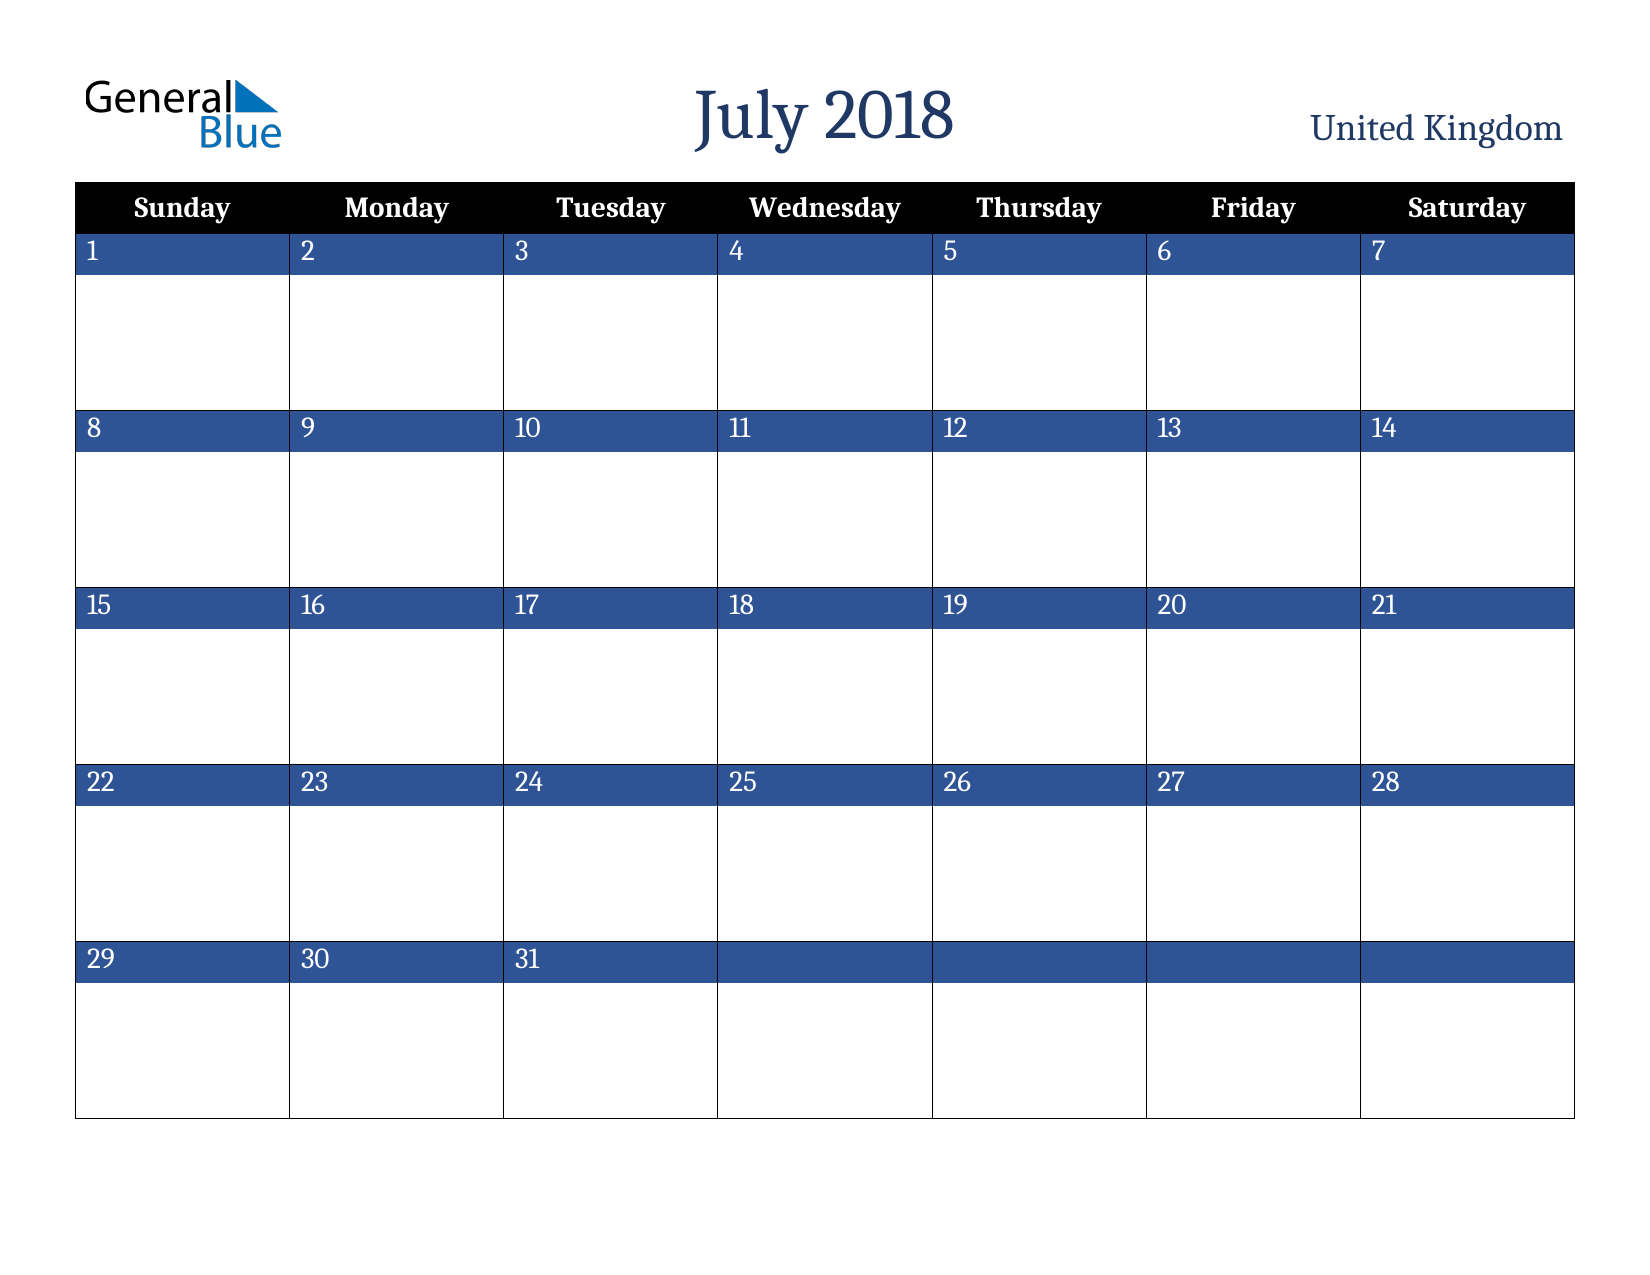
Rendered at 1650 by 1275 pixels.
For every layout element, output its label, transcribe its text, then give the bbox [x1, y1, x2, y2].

table_header July 2018 [504, 75, 1146, 182]
table_cell [1147, 452, 1360, 587]
table_cell Wednesday [718, 183, 932, 233]
table_cell [1147, 275, 1360, 410]
table_cell 13 [1147, 411, 1360, 452]
table_cell 8 [76, 411, 289, 452]
table_cell 28 [1361, 765, 1574, 806]
table_cell [1361, 452, 1574, 587]
table_cell [1361, 275, 1574, 410]
table_cell 26 [933, 765, 1146, 806]
table_header United Kingdom [1146, 75, 1574, 182]
table_cell [718, 942, 932, 983]
table_cell [1147, 806, 1360, 941]
picture [86, 80, 281, 148]
table_cell [933, 452, 1146, 587]
table_cell [933, 942, 1146, 983]
table_cell [76, 629, 289, 764]
table_cell [1147, 629, 1360, 764]
table_cell 27 [1147, 765, 1360, 806]
table_cell 9 [290, 411, 503, 452]
table_cell 20 [1147, 588, 1360, 629]
table_cell 11 [718, 411, 932, 452]
table_cell 6 [1147, 234, 1360, 275]
table_cell [504, 629, 717, 764]
table_cell 31 [504, 942, 717, 983]
table_cell [933, 629, 1146, 764]
table_cell 23 [290, 765, 503, 806]
table_cell [1147, 983, 1360, 1118]
table_cell [718, 983, 932, 1118]
table_cell [933, 275, 1146, 410]
table_cell 18 [718, 588, 932, 629]
table_cell Tuesday [504, 183, 717, 233]
table_cell 2 [290, 234, 503, 275]
table_cell 1 [76, 234, 289, 275]
table_cell [504, 452, 717, 587]
table_cell 17 [504, 588, 717, 629]
table_cell [933, 806, 1146, 941]
table_cell [718, 275, 932, 410]
table_cell [718, 452, 932, 587]
table_cell [504, 983, 717, 1118]
table_cell Friday [1147, 183, 1360, 233]
table_cell [1361, 629, 1574, 764]
table_cell 29 [76, 942, 289, 983]
table_cell 19 [933, 588, 1146, 629]
table_cell [290, 452, 503, 587]
table_cell 21 [1361, 588, 1574, 629]
table_cell 25 [718, 765, 932, 806]
table_cell Saturday [1361, 183, 1574, 233]
table_cell 5 [933, 234, 1146, 275]
table_cell [718, 806, 932, 941]
table_cell [290, 983, 503, 1118]
table_cell 12 [933, 411, 1146, 452]
table_cell 24 [504, 765, 717, 806]
table_cell 14 [1361, 411, 1574, 452]
table_cell [290, 629, 503, 764]
table_cell 3 [504, 234, 717, 275]
table_header [76, 75, 503, 182]
table_cell 15 [76, 588, 289, 629]
table_cell 22 [76, 765, 289, 806]
table_cell 7 [1361, 234, 1574, 275]
table_cell [504, 275, 717, 410]
table_cell [290, 275, 503, 410]
table_cell [504, 806, 717, 941]
table_cell Thursday [933, 183, 1146, 233]
table_cell [718, 629, 932, 764]
table_cell [76, 983, 289, 1118]
table_cell [1361, 806, 1574, 941]
table_cell Sunday [76, 183, 289, 233]
table_cell [290, 806, 503, 941]
table_cell [1361, 983, 1574, 1118]
table_cell [1361, 942, 1574, 983]
table_cell [933, 983, 1146, 1118]
table_cell 4 [718, 234, 932, 275]
table_cell [76, 806, 289, 941]
table_cell Monday [290, 183, 503, 233]
table_cell 10 [504, 411, 717, 452]
table_cell [1147, 942, 1360, 983]
table_cell [76, 275, 289, 410]
table_cell 16 [290, 588, 503, 629]
table_cell 30 [290, 942, 503, 983]
table_cell [76, 452, 289, 587]
